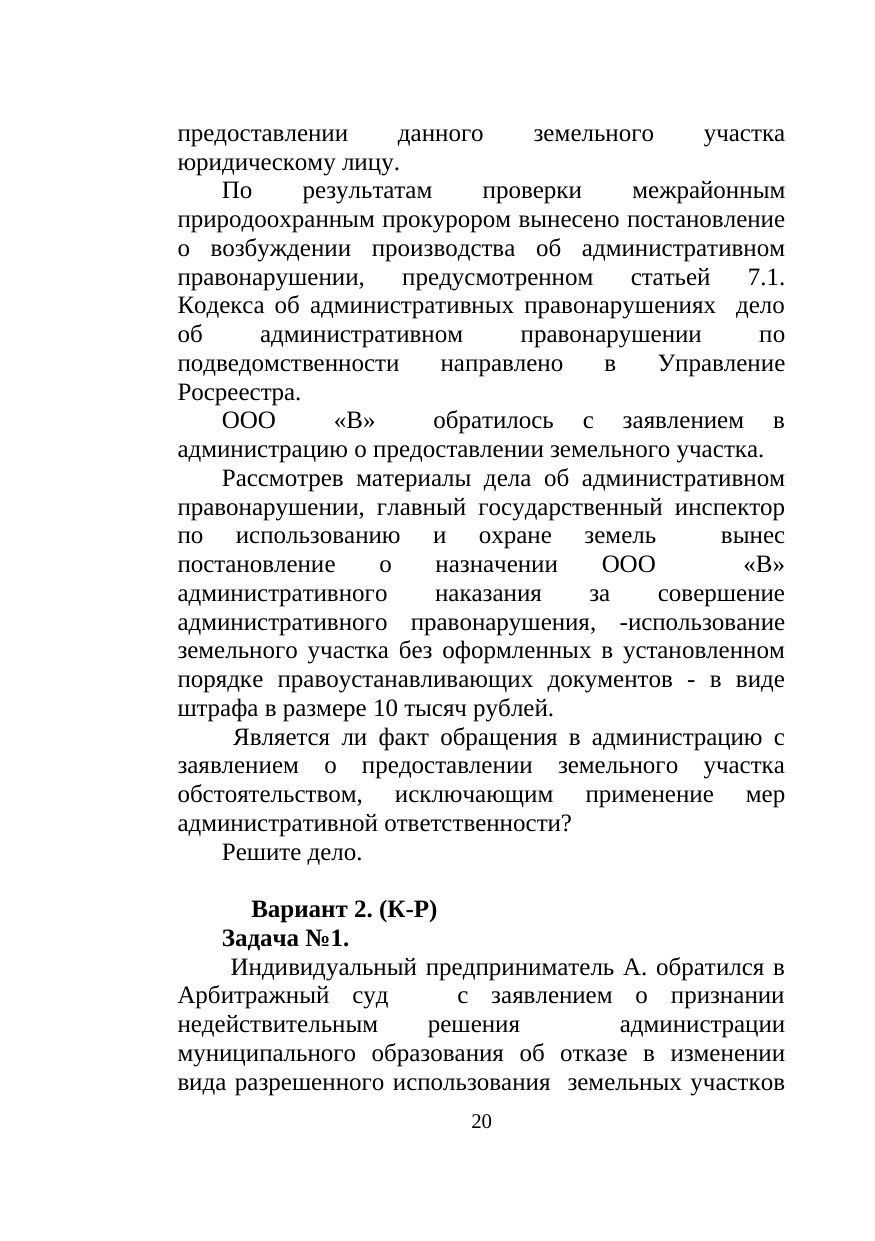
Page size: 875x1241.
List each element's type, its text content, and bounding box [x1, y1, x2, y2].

text Задача №1. [177, 923, 785, 952]
text Рассмотрев материалы дела об административном правонарушении, главный государственный инспектор по использованию и охране земель вынес постановление о назначении ООО «В» административного наказания за совершение административного правонарушения, -использование земельного участка без оформленных в установленном порядке правоустанавливающих документов - в виде штрафа в размере 10 тысяч рублей. [177, 463, 785, 722]
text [177, 952, 785, 1096]
text ООО «В» обратилось с заявлением в администрацию о предоставлении земельного участка. [177, 406, 785, 463]
text Является ли факт обращения в администрацию с заявлением о предоставлении земельного участка обстоятельством, исключающим применение мер административной ответственности? [177, 722, 785, 837]
text По результатам проверки межрайонным природоохранным прокурором вынесено постановление о возбуждении производства об административном правонарушении, предусмотренном статьей 7.1. Кодекса об административных правонарушениях дело об административном правонарушении по подведомственности направлено в Управление Росреестра. [177, 176, 785, 406]
text Решите дело. [177, 837, 785, 866]
text Вариант 2. (К-Р) [177, 894, 785, 923]
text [177, 118, 785, 176]
